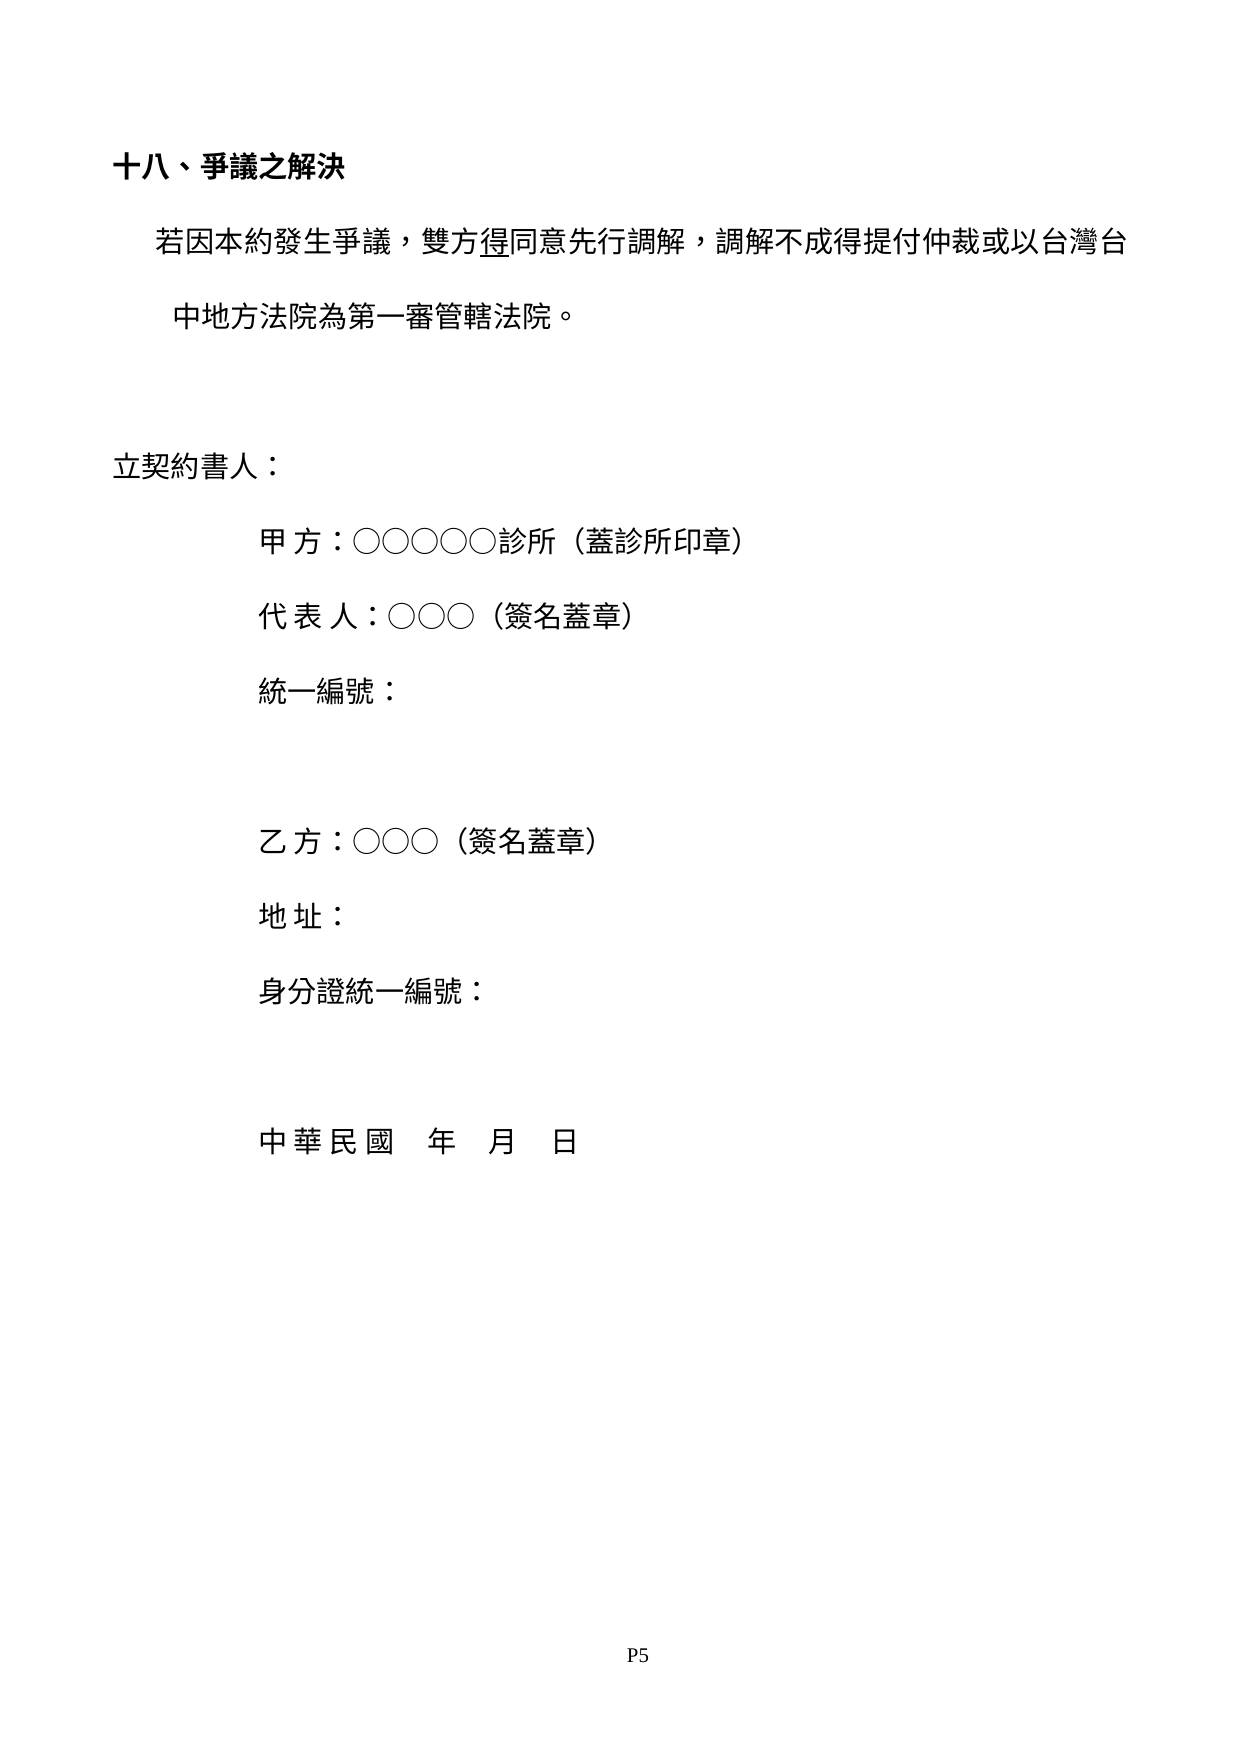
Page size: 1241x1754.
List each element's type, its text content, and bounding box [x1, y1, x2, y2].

text 統一編號： [112, 652, 1128, 727]
text 十八、爭議之解決 [112, 127, 1128, 202]
text 甲 方：○○○○○診所（蓋診所印章） [112, 502, 1128, 577]
text 身分證統一編號： [112, 952, 1128, 1027]
text 乙 方：○○○（簽名蓋章） [112, 802, 1128, 877]
text 立契約書人： [112, 427, 1128, 502]
text 地 址： [112, 877, 1128, 952]
text 代 表 人：○○○（簽名蓋章） [112, 577, 1128, 652]
text 若因本約發生爭議，雙方得同意先行調解，調解不成得提付仲裁或以台灣台中地方法院為第一審管轄法院。 [112, 202, 1128, 352]
text 中 華 民 國 年 月 日 [112, 1102, 1128, 1177]
